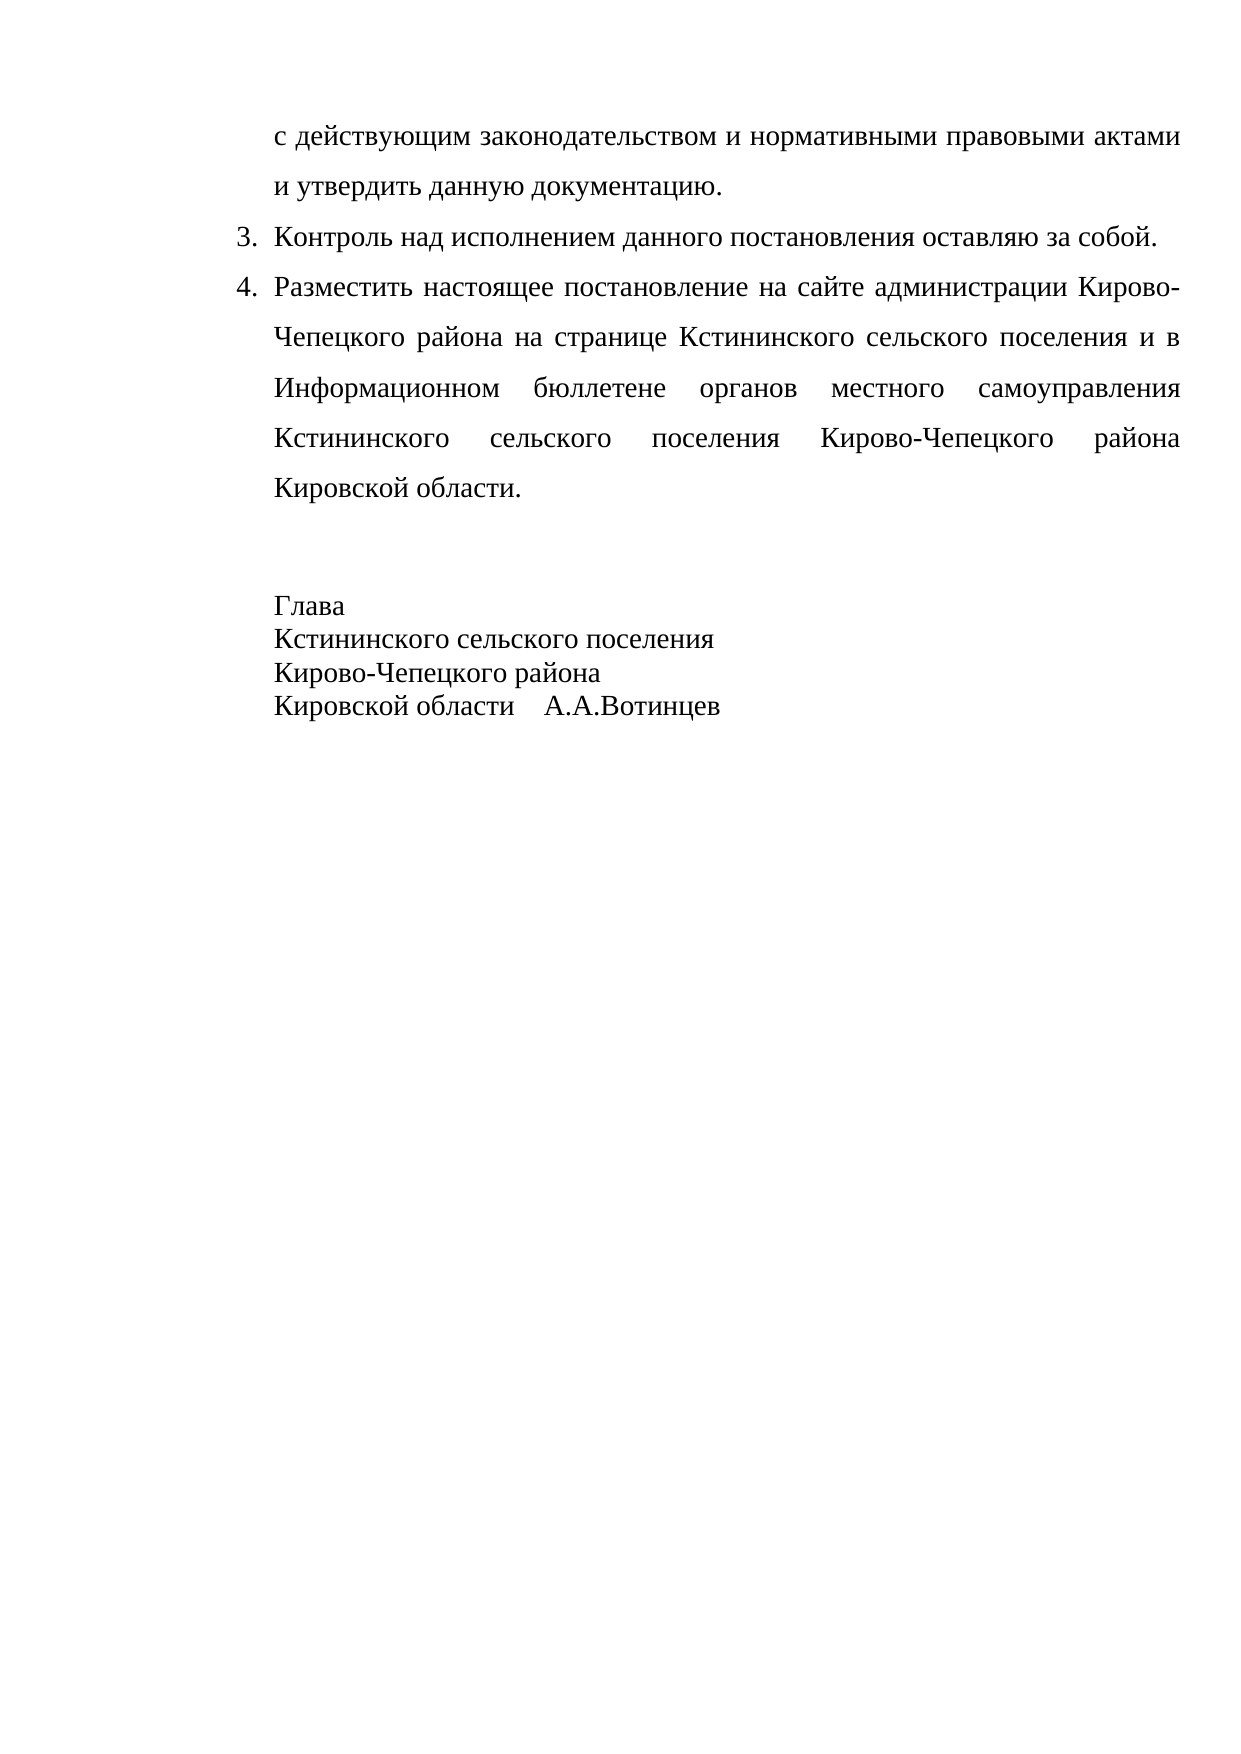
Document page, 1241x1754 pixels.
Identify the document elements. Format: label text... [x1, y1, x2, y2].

list Кирово-Чепецкого района [274, 655, 1181, 688]
list Кстининского сельского поселения [274, 621, 1181, 655]
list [236, 118, 1181, 202]
list Разместить настоящее постановление на сайте администрации Кирово-Чепецкого района на странице Кстининского сельского поселения и в Информационном бюллетене органов местного самоуправления Кстининского сельского поселения Кирово-Чепецкого района Кировской области. [236, 269, 1181, 504]
list Контроль над исполнением данного постановления оставляю за собой. [236, 219, 1181, 252]
list Кировской области А.А.Вотинцев [274, 688, 1181, 722]
list Глава [274, 588, 1181, 621]
